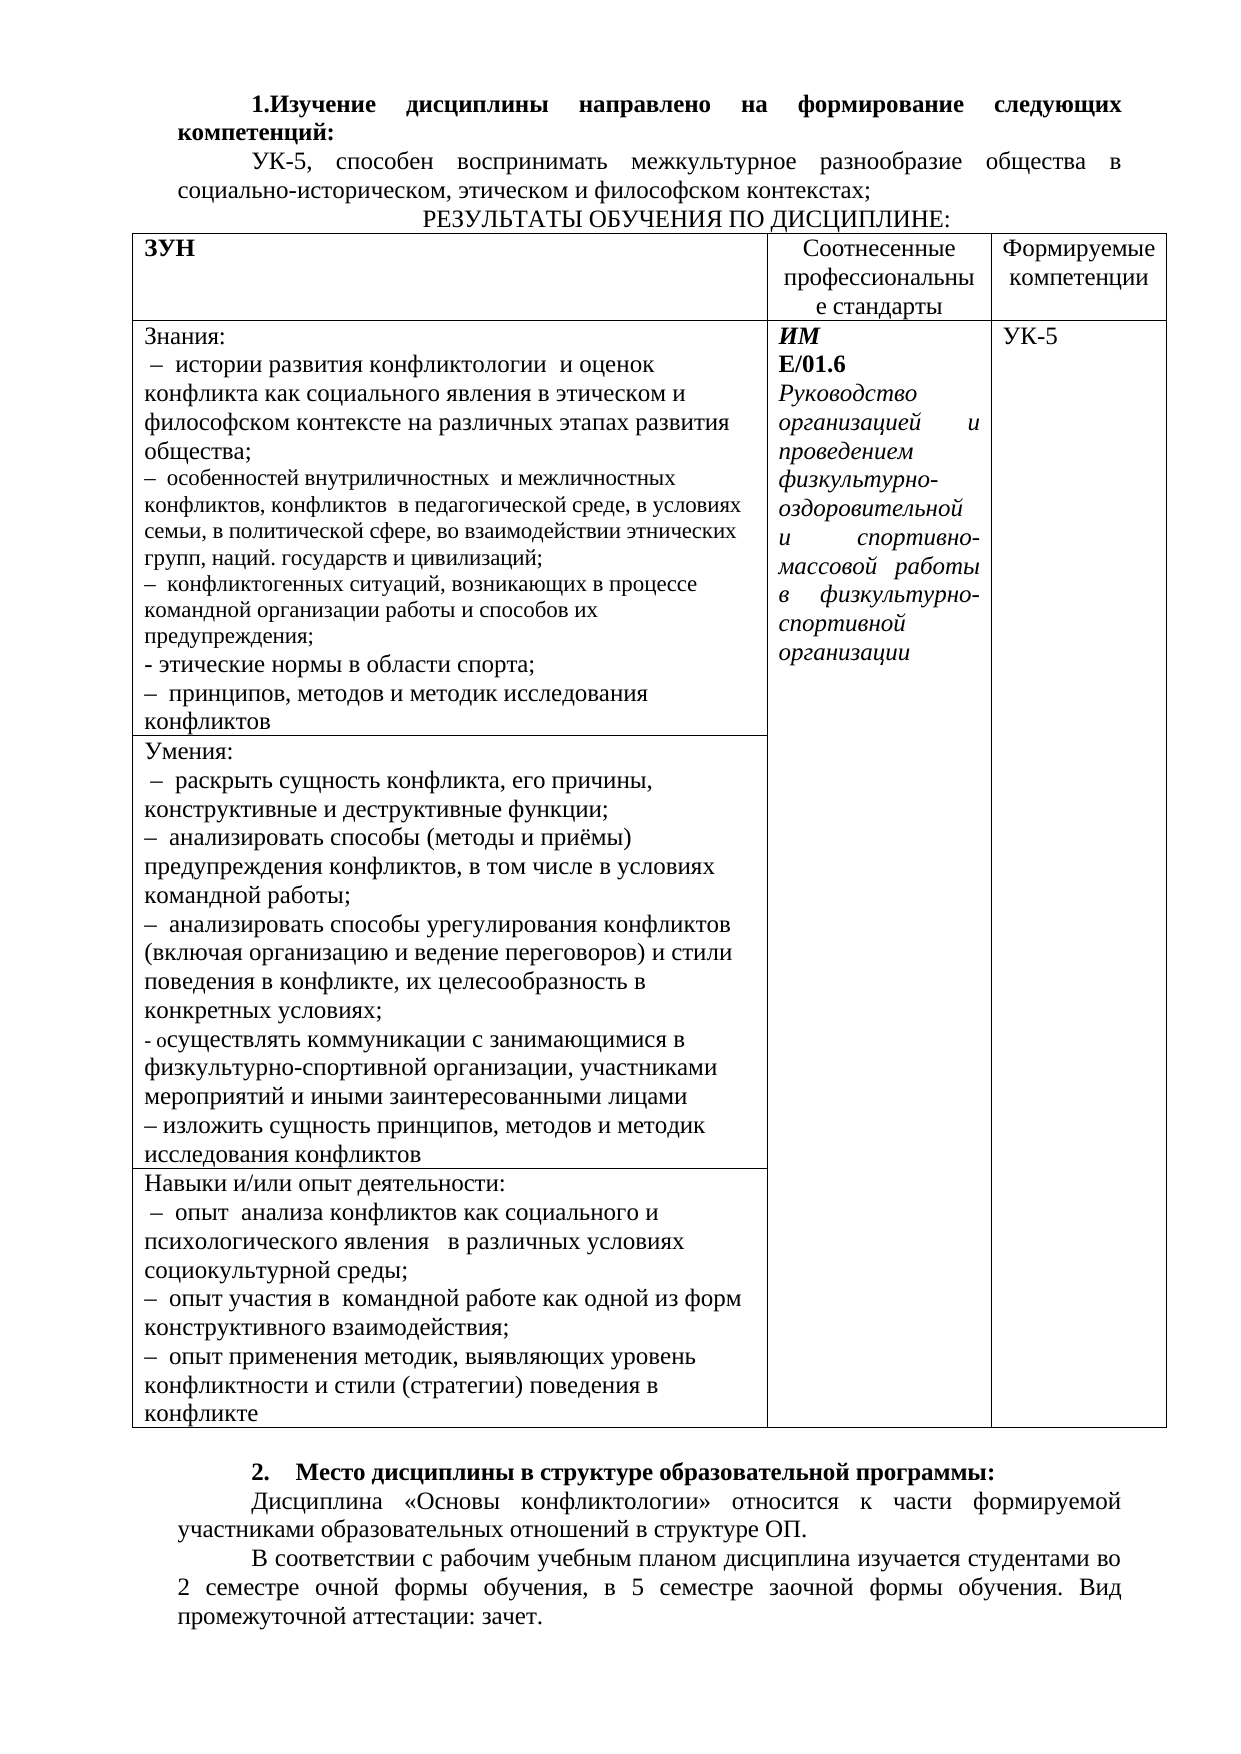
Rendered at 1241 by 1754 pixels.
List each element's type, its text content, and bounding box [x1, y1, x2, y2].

table_header Формируемые компетенции [992, 234, 1166, 320]
text РЕЗУЛЬТАТЫ ОБУЧЕНИЯ ПО ДИСЦИПЛИНЕ: [177, 204, 1122, 232]
text 1.Изучение дисциплины направлено на формирование следующих компетенций: [177, 89, 1122, 146]
table_cell Умения: – раскрыть сущность конфликта, его причины, конструктивные и деструктивные функции; – анализировать способы (методы и приёмы) предупреждения конфликтов, в том числе в условиях командной работы; – анализировать способы урегулирования конфликтов (включая организацию и ведение переговоров) и стили поведения в конфликте, их целесообразность в конкретных условиях; - осуществлять коммуникации с занимающимися в физкультурно-спортивной организации, участниками мероприятий и иными заинтересованными лицами – изложить сущность принципов, методов и методик исследования конфликтов [133, 736, 767, 1167]
table_cell УК-5 [992, 321, 1166, 1427]
table_header ЗУН [133, 234, 767, 320]
list Дисциплина «Основы конфликтологии» относится к части формируемой участниками образовательных отношений в структуре ОП. [177, 1486, 1122, 1543]
text УК-5, способен воспринимать межкультурное разнообразие общества в социально-историческом, этическом и философском контекстах; [177, 146, 1122, 204]
table_header Соотнесенные профессиональные стандарты [768, 234, 991, 320]
list Место дисциплины в структуре образовательной программы: [177, 1457, 1122, 1486]
table_cell Знания: – истории развития конфликтологии и оценок конфликта как социального явления в этическом и философском контексте на различных этапах развития общества; – особенностей внутриличностных и межличностных конфликтов, конфликтов в педагогической среде, в условиях семьи, в политической сфере, во взаимодействии этнических групп, наций. государств и цивилизаций; – конфликтогенных ситуаций, возникающих в процессе командной организации работы и способов их предупреждения; - этические нормы в области спорта; – принципов, методов и методик исследования конфликтов [133, 321, 767, 735]
text В соответствии с рабочим учебным планом дисциплина изучается студентами во 2 семестре очной формы обучения, в 5 семестре заочной формы обучения. Вид промежуточной аттестации: зачет. [177, 1543, 1122, 1629]
table_cell Навыки и/или опыт деятельности: – опыт анализа конфликтов как социального и психологического явления в различных условиях социокультурной среды; – опыт участия в командной работе как одной из форм конструктивного взаимодействия; – опыт применения методик, выявляющих уровень конфликтности и стили (стратегии) поведения в конфликте [133, 1169, 767, 1427]
table_cell ИМ Е/01.6 Руководство организацией и проведением физкультурно-оздоровительной и спортивно-массовой работы в физкультурно-спортивной организации [768, 321, 991, 1427]
